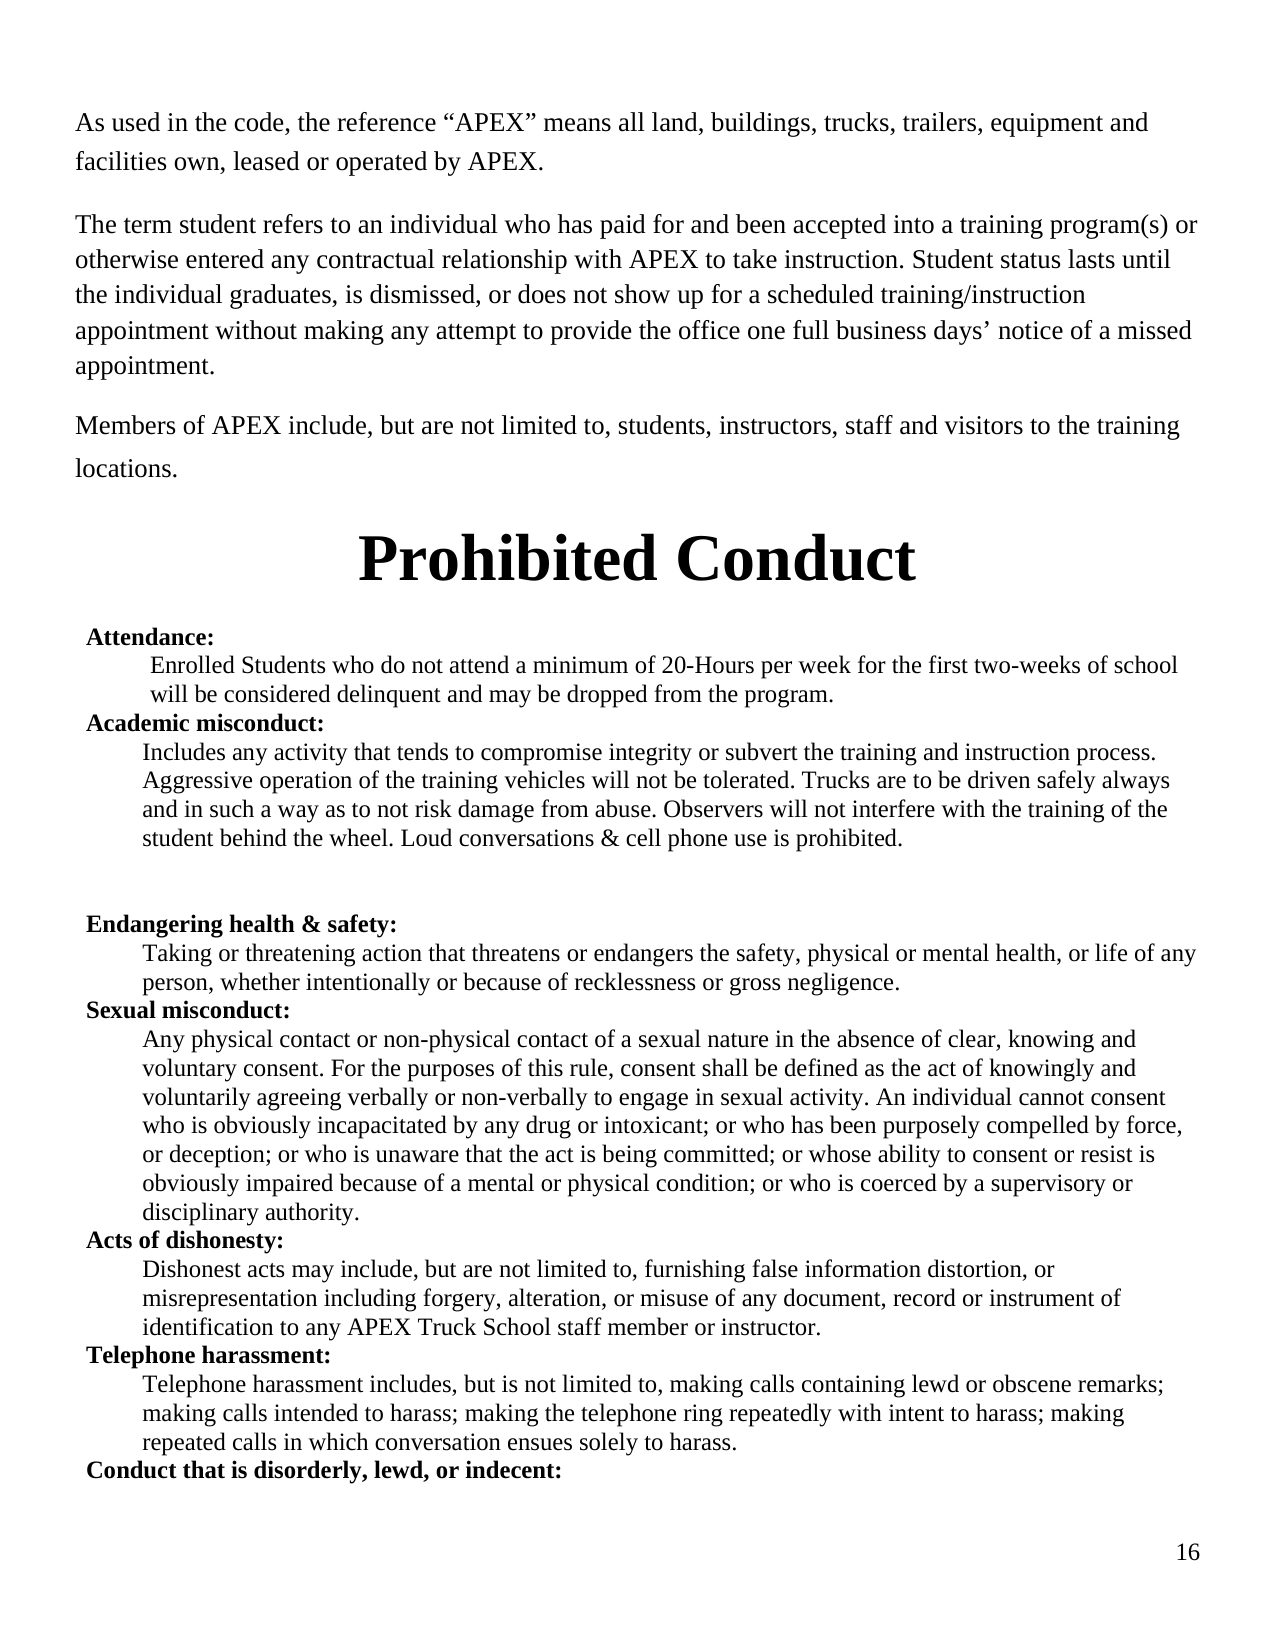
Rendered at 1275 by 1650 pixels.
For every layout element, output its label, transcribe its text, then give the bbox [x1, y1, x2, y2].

text Telephone harassment includes, but is not limited to, making calls containing lewd or obscene remarks; making calls intended to harass; making the telephone ring repeatedly with intent to harass; making repeated calls in which conversation ensues solely to harass. [142, 1369, 1200, 1455]
text Members of APEX include, but are not limited to, students, instructors, staff and visitors to the training locations. [75, 409, 1200, 486]
text As used in the code, the reference “APEX” means all land, buildings, trucks, trailers, equipment and facilities own, leased or operated by APEX. [75, 106, 1200, 176]
text Endangering health & safety: [86, 909, 1200, 938]
text Includes any activity that tends to compromise integrity or subvert the training and instruction process. Aggressive operation of the training vehicles will not be tolerated. Trucks are to be driven safely always and in such a way as to not risk damage from abuse. Observers will not interfere with the training of the student behind the wheel. Loud conversations & cell phone use is prohibited. [142, 737, 1200, 852]
text The term student refers to an individual who has paid for and been accepted into a training program(s) or otherwise entered any contractual relationship with APEX to take instruction. Student status lasts until the individual graduates, is dismissed, or does not show up for a scheduled training/instruction appointment without making any attempt to provide the office one full business days’ notice of a missed appointment. [75, 208, 1200, 381]
text Academic misconduct: [86, 708, 1200, 737]
text Attendance: [86, 622, 1200, 650]
text Prohibited Conduct [75, 519, 1200, 595]
text Taking or threatening action that threatens or endangers the safety, physical or mental health, or life of any person, whether intentionally or because of recklessness or gross negligence. [142, 938, 1200, 995]
text Acts of dishonesty: [86, 1225, 1200, 1254]
text Dishonest acts may include, but are not limited to, furnishing false information distortion, or misrepresentation including forgery, alteration, or misuse of any document, record or instrument of identification to any APEX Truck School staff member or instructor. [142, 1254, 1200, 1340]
text Enrolled Students who do not attend a minimum of 20-Hours per week for the first two-weeks of school will be considered delinquent and may be dropped from the program. [150, 650, 1200, 708]
text Telephone harassment: [86, 1340, 1200, 1369]
text Any physical contact or non-physical contact of a sexual nature in the absence of clear, knowing and voluntary consent. For the purposes of this rule, consent shall be defined as the act of knowingly and voluntarily agreeing verbally or non-verbally to engage in sexual activity. An individual cannot consent who is obviously incapacitated by any drug or intoxicant; or who has been purposely compelled by force, or deception; or who is unaware that the act is being committed; or whose ability to consent or resist is obviously impaired because of a mental or physical condition; or who is coerced by a supervisory or disciplinary authority. [142, 1024, 1200, 1225]
text Conduct that is disorderly, lewd, or indecent: [86, 1455, 1200, 1484]
text Sexual misconduct: [86, 995, 1200, 1024]
